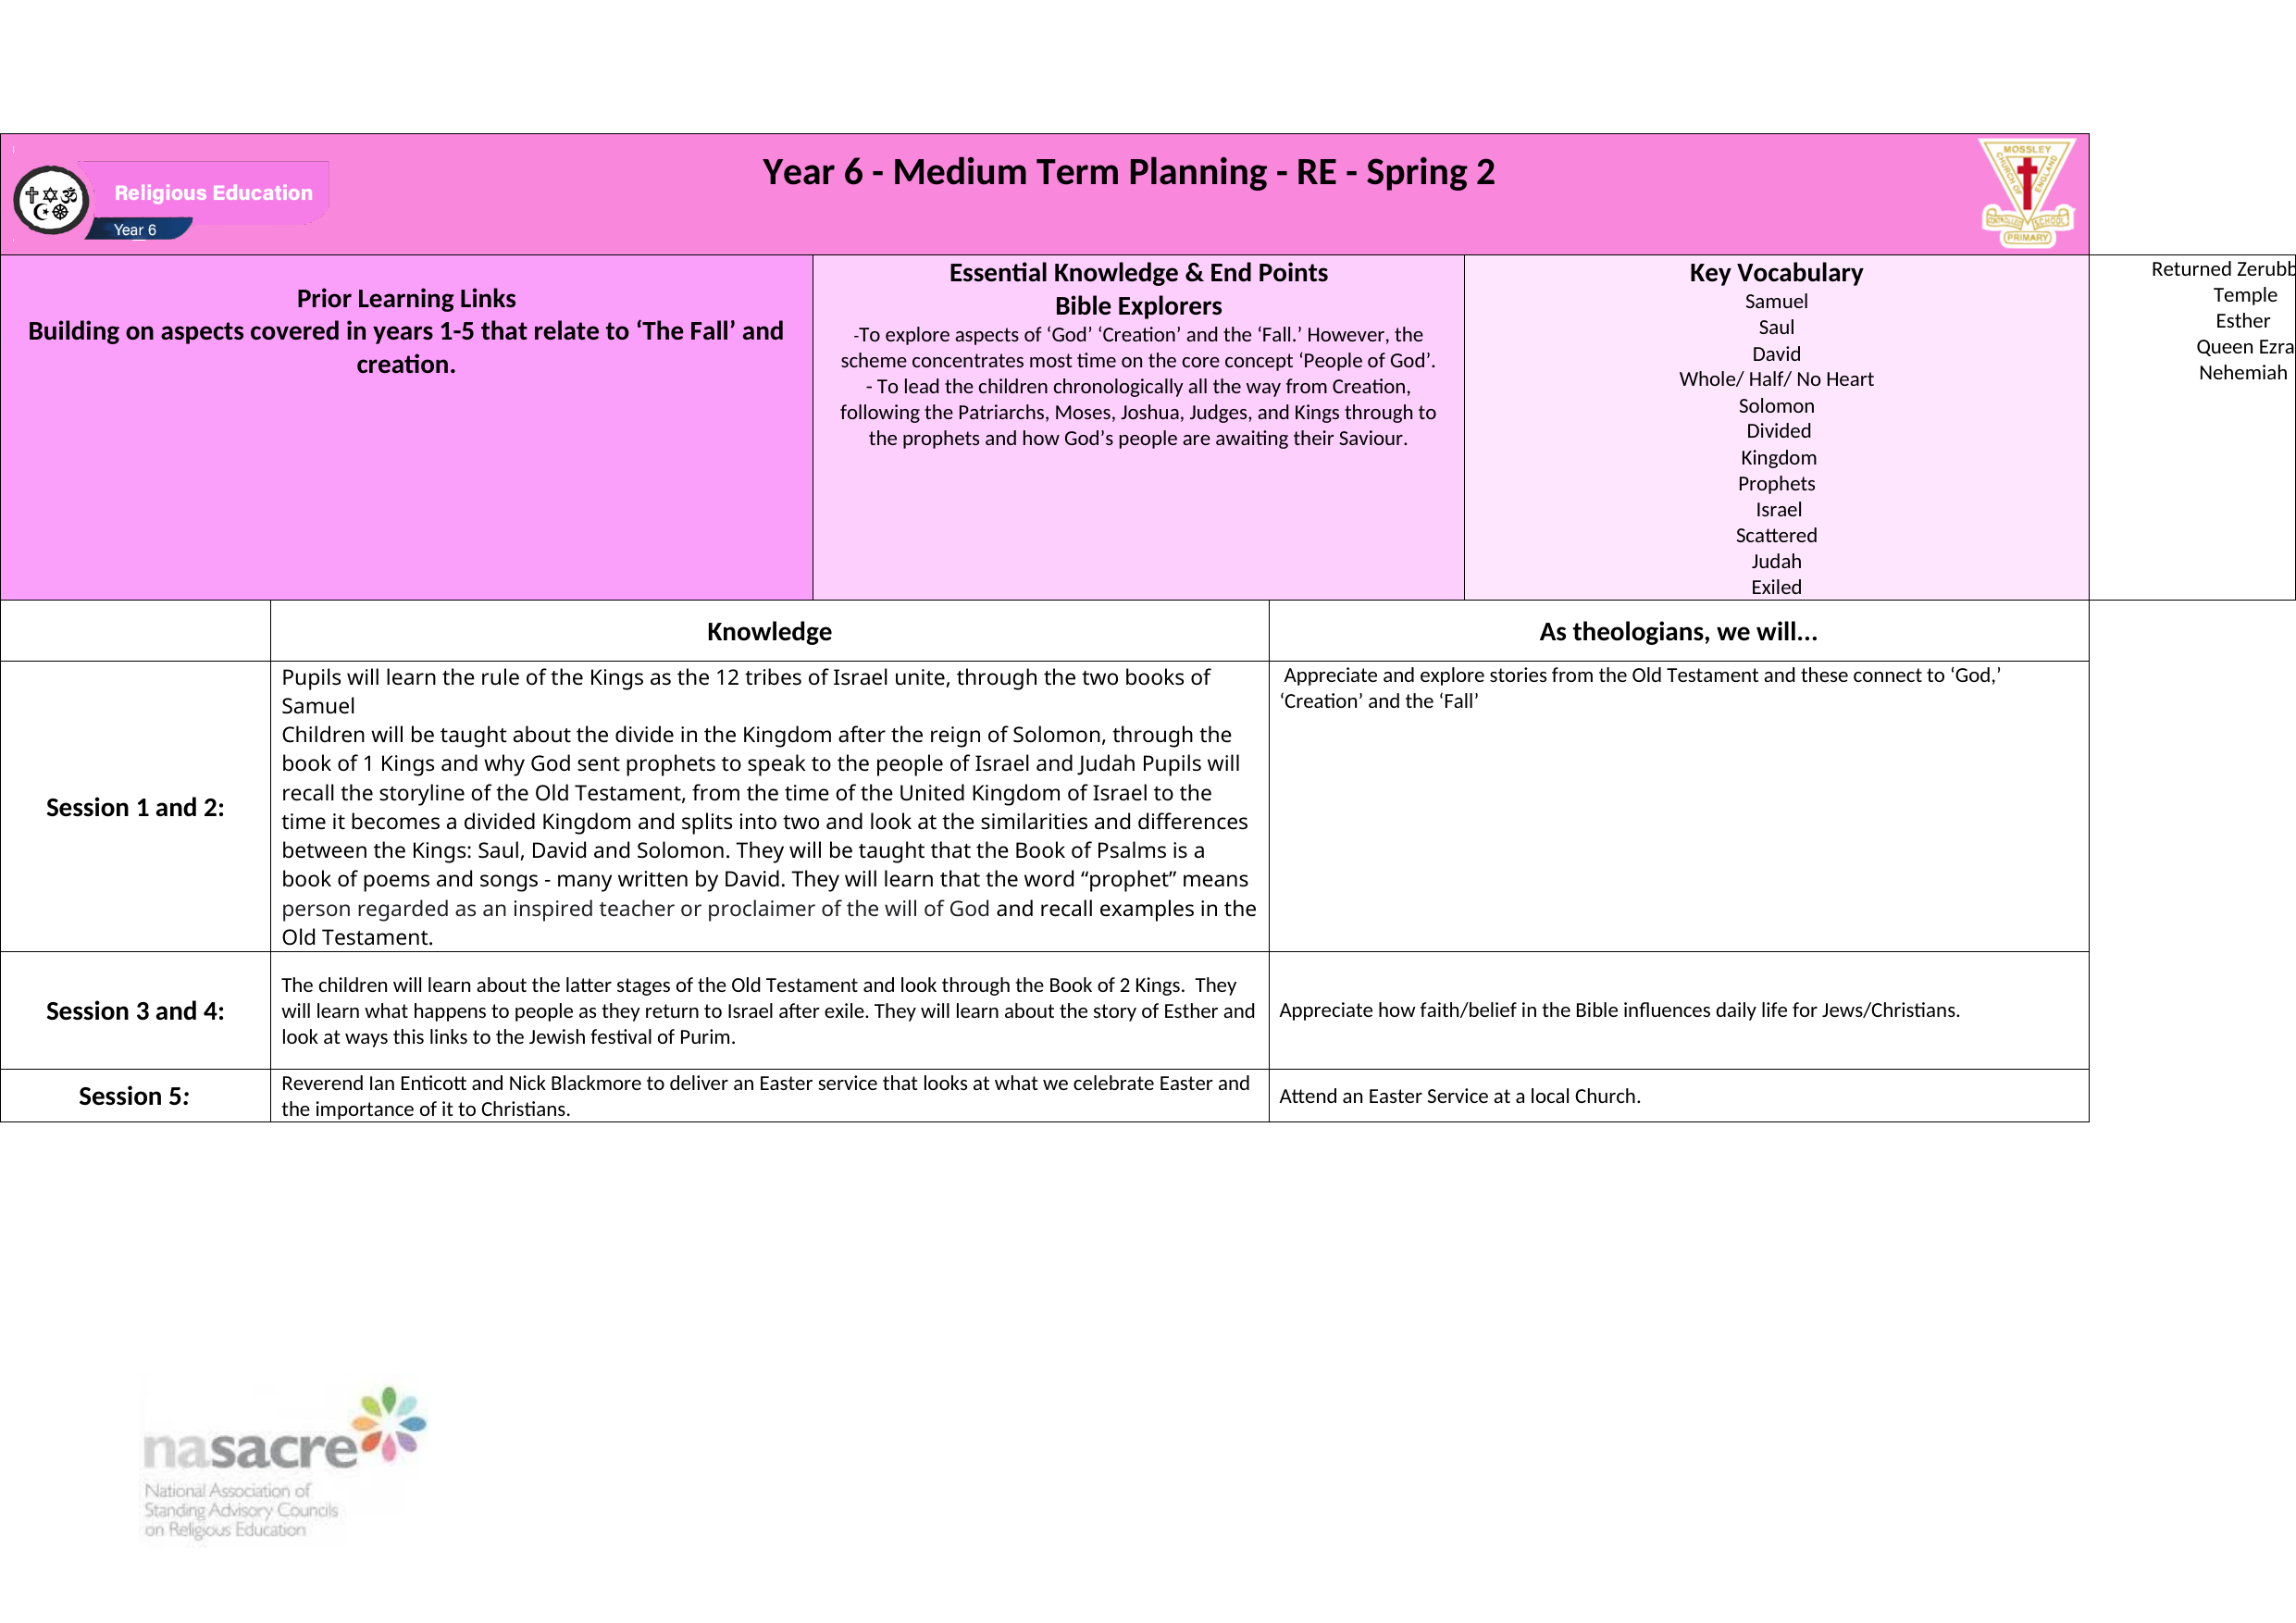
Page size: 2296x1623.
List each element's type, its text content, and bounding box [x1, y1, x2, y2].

table_cell Returned Zerubbabel Temple Esther Queen Ezra Nehemiah [2090, 255, 2295, 600]
table_cell Session 1 and 2: [1, 662, 270, 951]
table_cell Session 5: [1, 1070, 270, 1121]
table_cell Knowledge [271, 601, 1269, 661]
picture [139, 1373, 428, 1555]
table_header [1, 134, 441, 254]
table_cell Appreciate how faith/belief in the Bible influences daily life for Jews/Christians. [1270, 952, 2089, 1069]
table_cell Pupils will learn the rule of the Kings as the 12 tribes of Israel unite, through the two books of Samuel Children will be taught about the divide in the Kingdom after the reign of Solomon, through the book of 1 Kings and why God sent prophets to speak to the people of Israel and Judah Pupils will recall the storyline of the Old Testament, from the time of the United Kingdom of Israel to the time it becomes a divided Kingdom and splits into two and look at the similarities and differences between the Kings: Saul, David and Solomon. They will be taught that the Book of Psalms is a book of poems and songs - many written by David. They will learn that the word “prophet” means person regarded as an inspired teacher or proclaimer of the will of God and recall examples in the Old Testament. [271, 662, 1269, 951]
table_cell Session 3 and 4: [1, 952, 270, 1069]
table_cell Key Vocabulary Samuel Saul David Whole/ Half/ No Heart Solomon Divided Kingdom Prophets Israel Scattered Judah Exiled [1465, 255, 2089, 600]
table_cell As theologians, we will... [1270, 601, 2089, 661]
table_cell Prior Learning Links Building on aspects covered in years 1-5 that relate to ‘The Fall’ and creation. [1, 255, 813, 600]
table_header Year 6 - Medium Term Planning - RE - Spring 2 [441, 134, 1818, 254]
table_cell Reverend Ian Enticott and Nick Blackmore to deliver an Easter service that looks at what we celebrate Easter and the importance of it to Christians. [271, 1070, 1269, 1121]
table_cell Attend an Easter Service at a local Church. [1270, 1070, 2089, 1121]
table_cell [1, 601, 270, 661]
table_cell The children will learn about the latter stages of the Old Testament and look through the Book of 2 Kings. They will learn what happens to people as they return to Israel after exile. They will learn about the story of Esther and look at ways this links to the Jewish festival of Purim. [271, 952, 1269, 1069]
picture [10, 146, 330, 242]
table_header [1818, 134, 2089, 254]
table_cell Essential Knowledge & End Points Bible Explorers -To explore aspects of ‘God’ ‘Creation’ and the ‘Fall.’ However, the scheme concentrates most time on the core concept ‘People of God’. - To lead the children chronologically all the way from Creation, following the Patriarchs, Moses, Joshua, Judges, and Kings through to the prophets and how God’s people are awaiting their Saviour. [813, 255, 1464, 600]
table_cell Appreciate and explore stories from the Old Testament and these connect to ‘God,’ ‘Creation’ and the ‘Fall’ [1270, 662, 2089, 951]
picture [1970, 134, 2081, 253]
